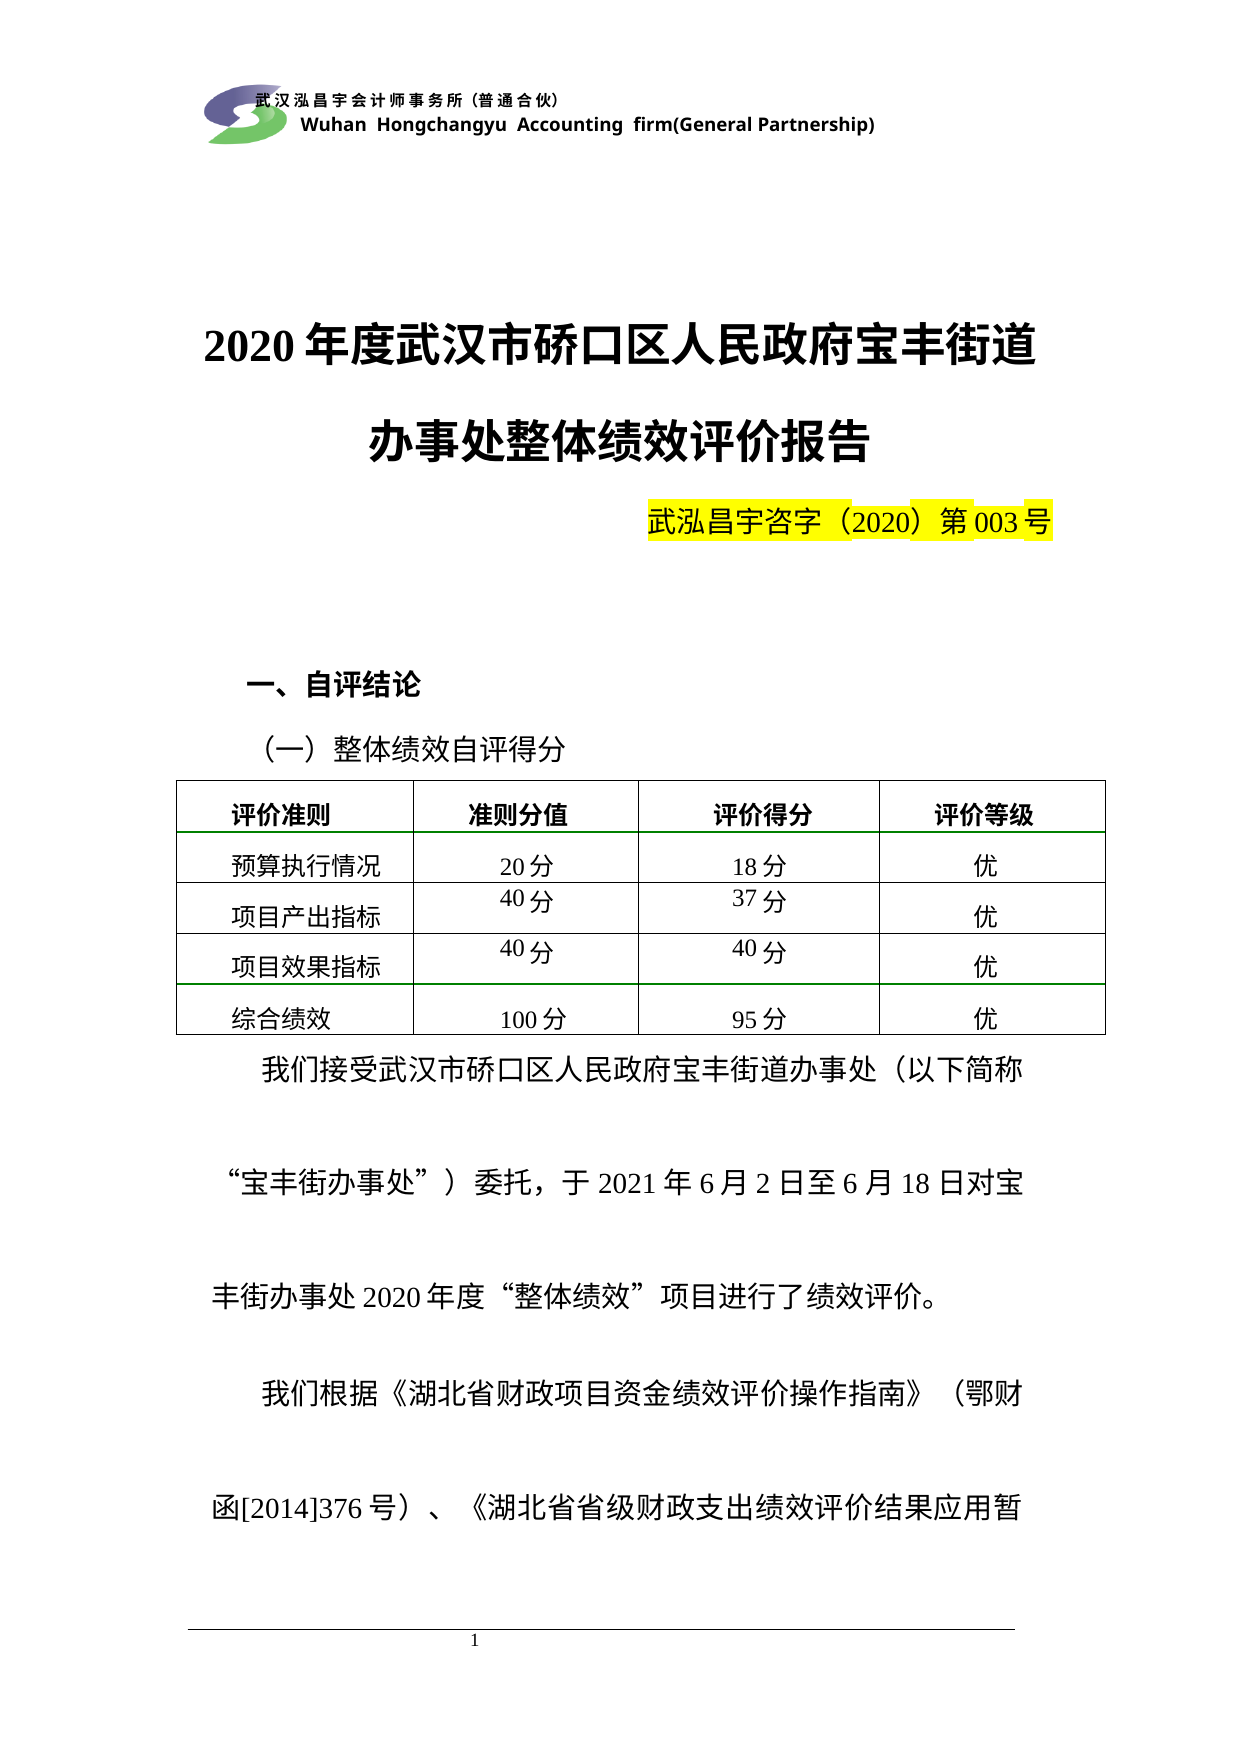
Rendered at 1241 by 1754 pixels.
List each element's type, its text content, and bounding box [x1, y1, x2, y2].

table_cell 20分 [414, 833, 638, 882]
table_header 准则分值 [414, 781, 638, 831]
table_cell 项目效果指标 [177, 934, 413, 983]
table_cell 优 [880, 883, 1105, 932]
table_header 评价准则 [177, 781, 413, 831]
text 武泓昌宇咨字（2020）第003号 [187, 488, 1053, 553]
picture [202, 80, 291, 151]
table_cell 优 [880, 985, 1105, 1034]
text 一、自评结论 [187, 650, 1053, 715]
table_header 评价等级 [880, 781, 1105, 831]
table_cell 项目产出指标 [177, 883, 413, 932]
table_cell 100分 [414, 985, 638, 1034]
table_cell 40分 [414, 934, 638, 983]
table_cell 18分 [639, 833, 879, 882]
table_cell 95分 [639, 985, 879, 1034]
table_cell 40分 [414, 883, 638, 932]
table_cell 优 [880, 833, 1105, 882]
text 我们接受武汉市硚口区人民政府宝丰街道办事处（以下简称“宝丰街办事处”）委托，于 2021 年 6月 2 日至 6 月 18 日对宝丰街办事处2020年度“整体绩效”项目进行了绩效评价。 [211, 1035, 1026, 1327]
table_header 评价得分 [639, 781, 879, 831]
table_cell 40分 [639, 934, 879, 983]
table_cell 37分 [639, 883, 879, 932]
text 2020年度武汉市硚口区人民政府宝丰街道办事处整体绩效评价报告 [187, 293, 1053, 488]
table_cell 综合绩效 [177, 985, 413, 1034]
table_cell 预算执行情况 [177, 833, 413, 882]
text （一）整体绩效自评得分 [187, 715, 1053, 780]
table_cell 优 [880, 934, 1105, 983]
